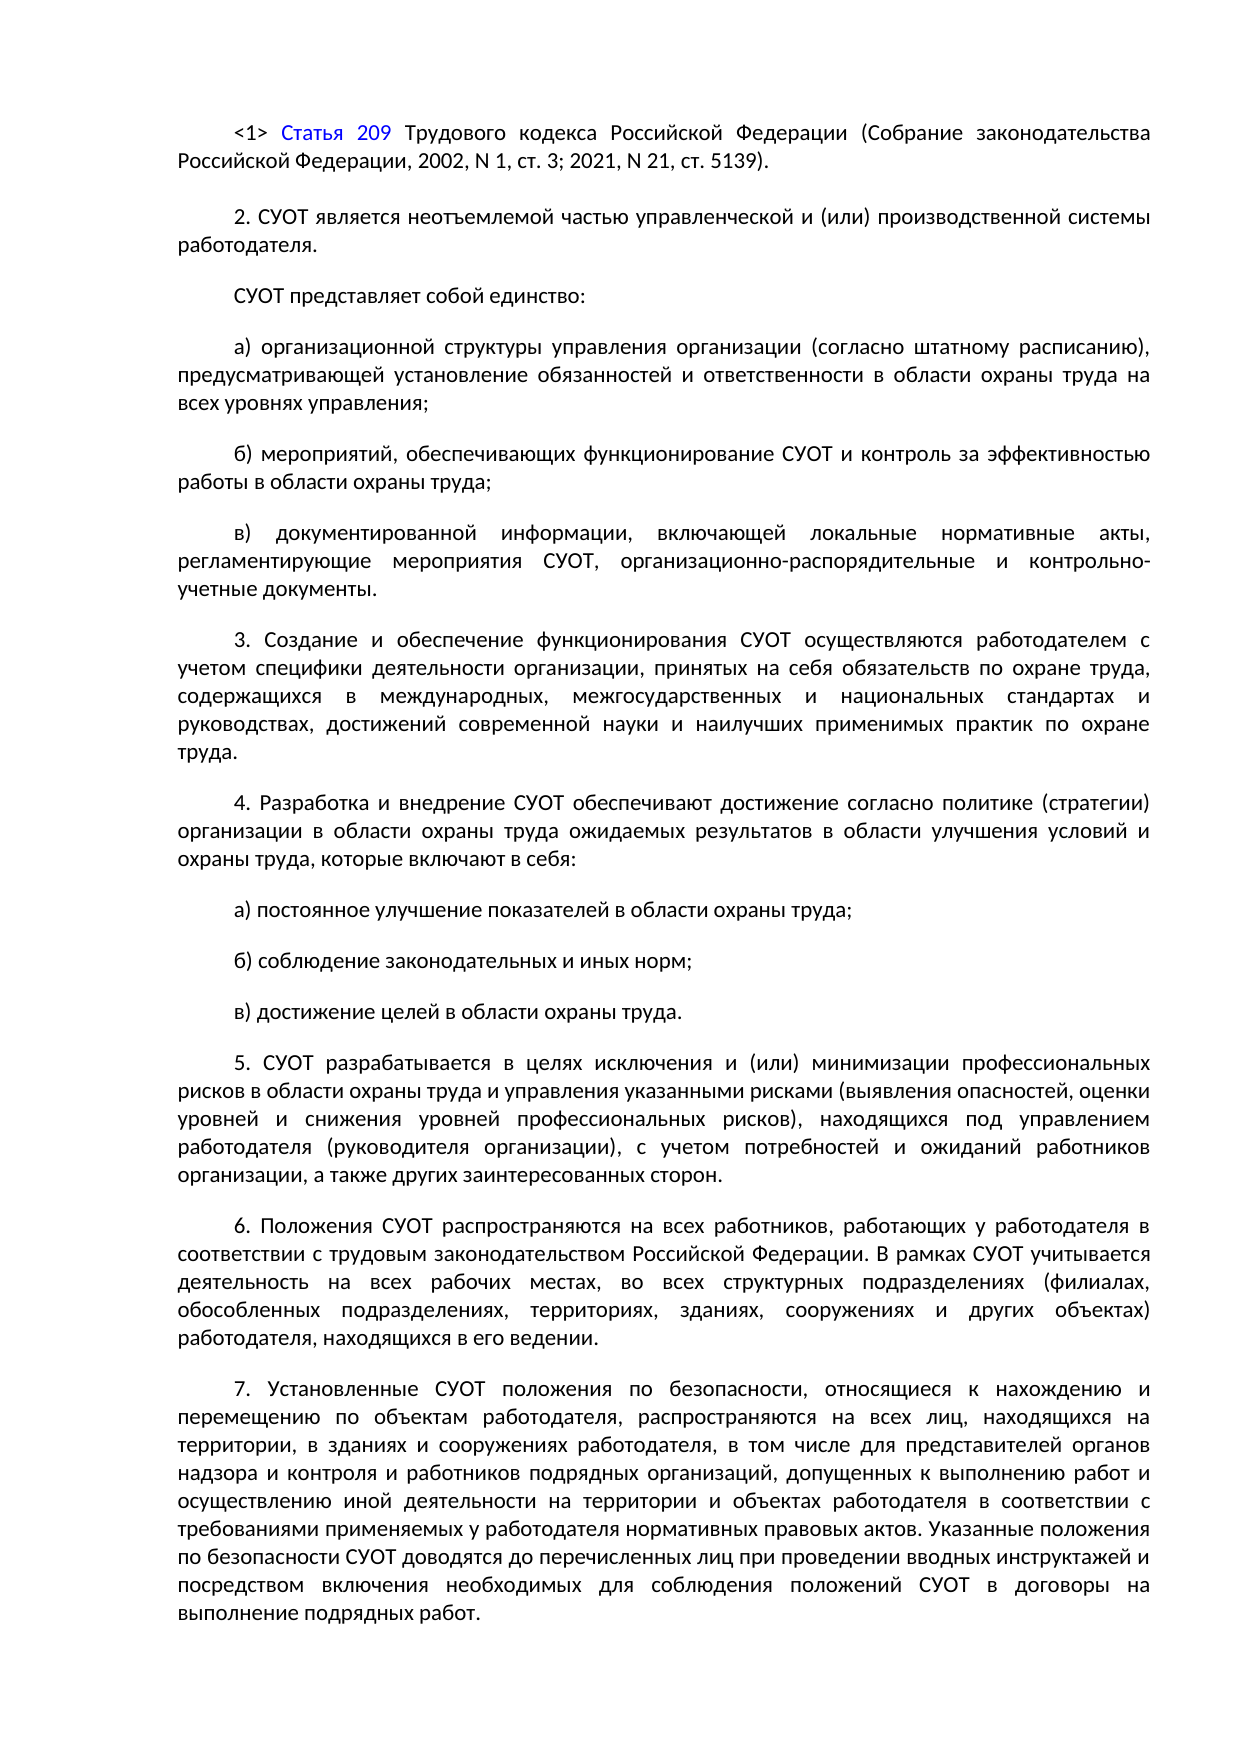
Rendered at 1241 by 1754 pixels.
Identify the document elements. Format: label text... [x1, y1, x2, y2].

text а) организационной структуры управления организации (согласно штатному расписанию), предусматривающей установление обязанностей и ответственности в области охраны труда на всех уровнях управления; [177, 332, 1152, 416]
text 3. Создание и обеспечение функционирования СУОТ осуществляются работодателем с учетом специфики деятельности организации, принятых на себя обязательств по охране труда, содержащихся в международных, межгосударственных и национальных стандартах и руководствах, достижений современной науки и наилучших применимых практик по охране труда. [177, 625, 1152, 765]
text б) соблюдение законодательных и иных норм; [177, 946, 1152, 974]
text 7. Установленные СУОТ положения по безопасности, относящиеся к нахождению и перемещению по объектам работодателя, распространяются на всех лиц, находящихся на территории, в зданиях и сооружениях работодателя, в том числе для представителей органов надзора и контроля и работников подрядных организаций, допущенных к выполнению работ и осуществлению иной деятельности на территории и объектах работодателя в соответствии с требованиями применяемых у работодателя нормативных правовых актов. Указанные положения по безопасности СУОТ доводятся до перечисленных лиц при проведении вводных инструктажей и посредством включения необходимых для соблюдения положений СУОТ в договоры на выполнение подрядных работ. [177, 1374, 1152, 1626]
text СУОТ представляет собой единство: [177, 281, 1152, 309]
text 5. СУОТ разрабатывается в целях исключения и (или) минимизации профессиональных рисков в области охраны труда и управления указанными рисками (выявления опасностей, оценки уровней и снижения уровней профессиональных рисков), находящихся под управлением работодателя (руководителя организации), с учетом потребностей и ожиданий работников организации, а также других заинтересованных сторон. [177, 1048, 1152, 1188]
text 2. СУОТ является неотъемлемой частью управленческой и (или) производственной системы работодателя. [177, 202, 1152, 258]
text а) постоянное улучшение показателей в области охраны труда; [177, 895, 1152, 923]
text б) мероприятий, обеспечивающих функционирование СУОТ и контроль за эффективностью работы в области охраны труда; [177, 439, 1152, 495]
text в) документированной информации, включающей локальные нормативные акты, регламентирующие мероприятия СУОТ, организационно-распорядительные и контрольно-учетные документы. [177, 518, 1152, 602]
text в) достижение целей в области охраны труда. [177, 997, 1152, 1025]
text 6. Положения СУОТ распространяются на всех работников, работающих у работодателя в соответствии с трудовым законодательством Российской Федерации. В рамках СУОТ учитывается деятельность на всех рабочих местах, во всех структурных подразделениях (филиалах, обособленных подразделениях, территориях, зданиях, сооружениях и других объектах) работодателя, находящихся в его ведении. [177, 1211, 1152, 1351]
text <1> Статья 209 Трудового кодекса Российской Федерации (Собрание законодательства Российской Федерации, 2002, N 1, ст. 3; 2021, N 21, ст. 5139). [177, 118, 1152, 174]
text 4. Разработка и внедрение СУОТ обеспечивают достижение согласно политике (стратегии) организации в области охраны труда ожидаемых результатов в области улучшения условий и охраны труда, которые включают в себя: [177, 788, 1152, 872]
